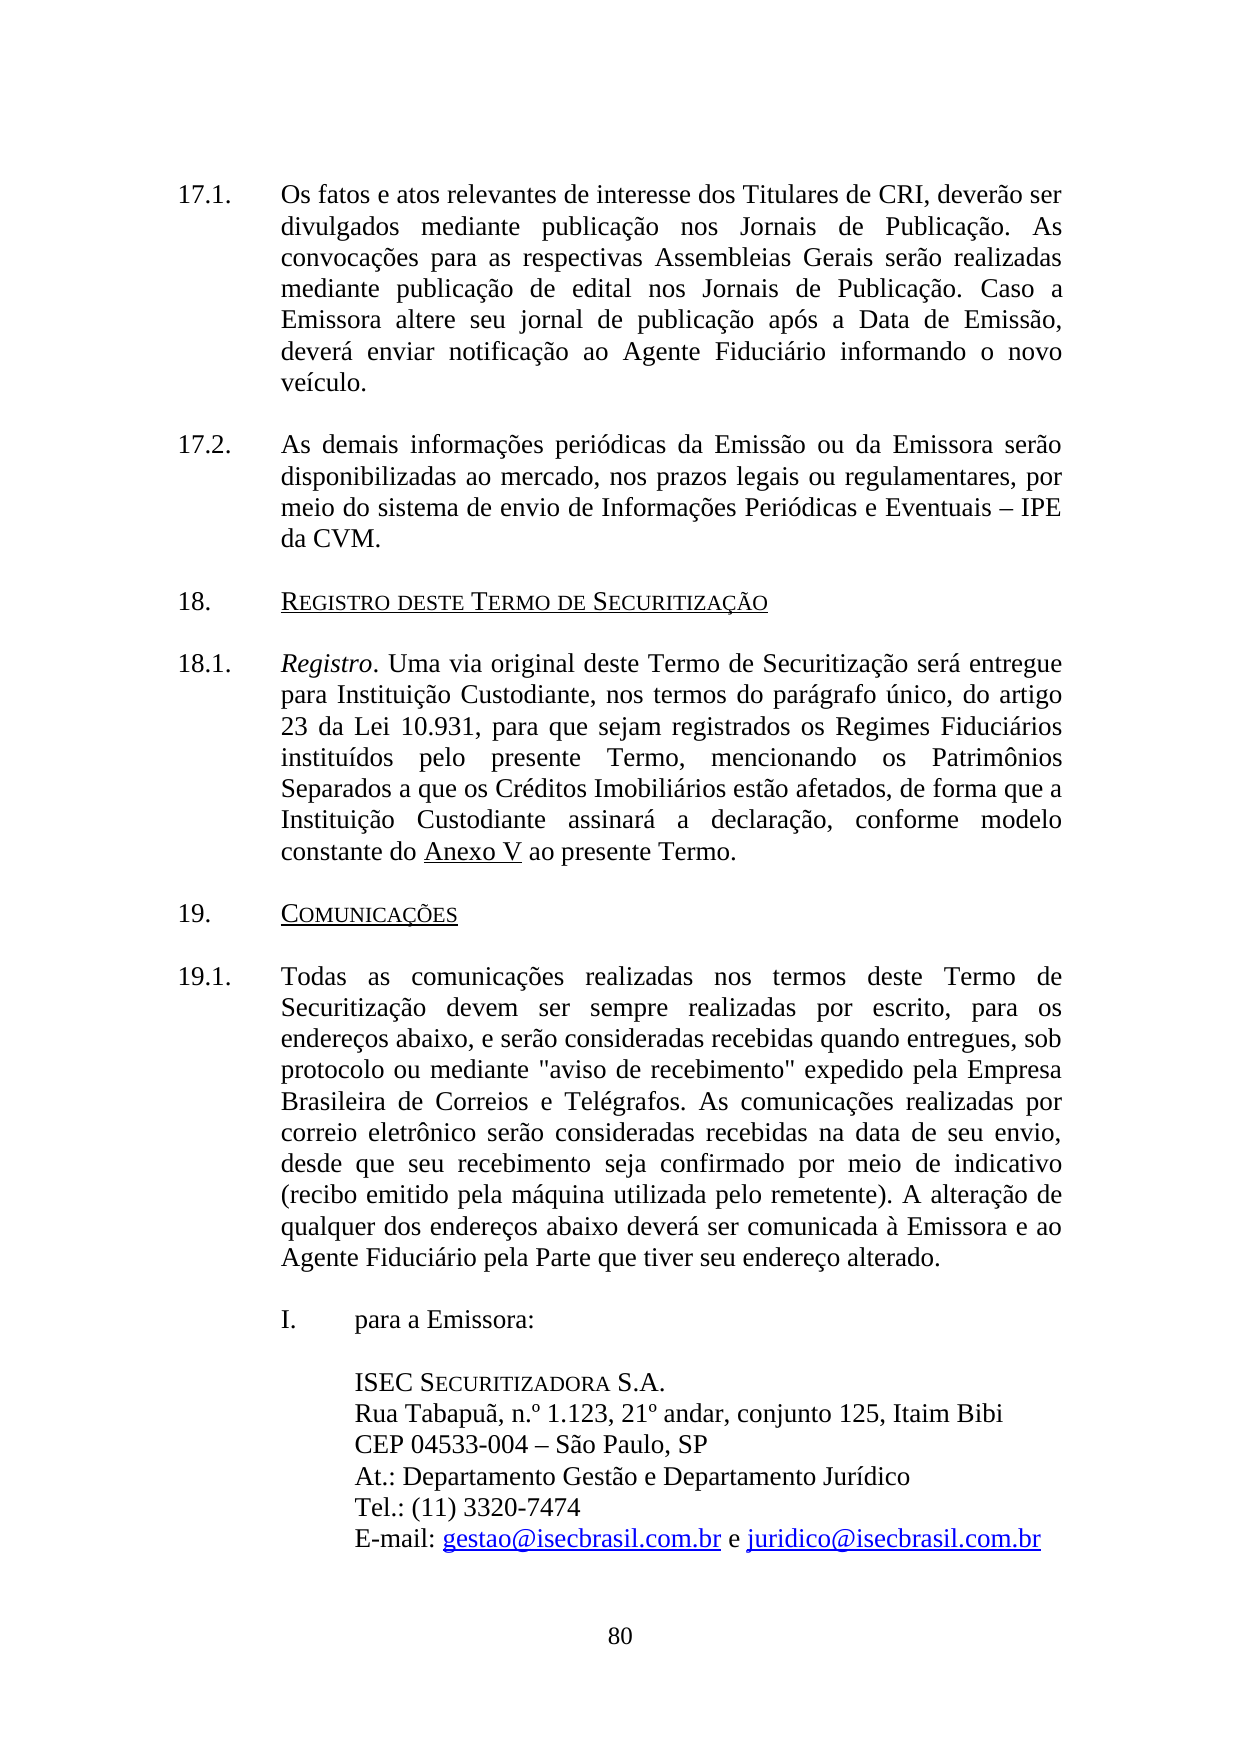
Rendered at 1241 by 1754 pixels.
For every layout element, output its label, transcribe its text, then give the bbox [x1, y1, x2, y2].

list Comunicações [177, 898, 1063, 929]
list E-mail: gestao@isecbrasil.com.br e juridico@isecbrasil.com.br [354, 1523, 1063, 1554]
list CEP 04533-004 – São Paulo, SP [354, 1429, 1063, 1460]
list As demais informações periódicas da Emissão ou da Emissora serão disponibilizadas ao mercado, nos prazos legais ou regulamentares, por meio do sistema de envio de Informações Periódicas e Eventuais – IPE da CVM. [177, 429, 1063, 554]
list para a Emissora: [281, 1304, 1063, 1335]
subtitle Registro deste Termo de Securitização [177, 585, 1063, 616]
list Os fatos e atos relevantes de interesse dos Titulares de CRI, deverão ser divulgados mediante publicação nos Jornais de Publicação. As convocações para as respectivas Assembleias Gerais serão realizadas mediante publicação de edital nos Jornais de Publicação. Caso a Emissora altere seu jornal de publicação após a Data de Emissão, deverá enviar notificação ao Agente Fiduciário informando o novo veículo. [177, 179, 1063, 398]
list ISEC Securitizadora S.A. [354, 1366, 1063, 1398]
list Todas as comunicações realizadas nos termos deste Termo de Securitização devem ser sempre realizadas por escrito, para os endereços abaixo, e serão consideradas recebidas quando entregues, sob protocolo ou mediante "aviso de recebimento" expedido pela Empresa Brasileira de Correios e Telégrafos. As comunicações realizadas por correio eletrônico serão consideradas recebidas na data de seu envio, desde que seu recebimento seja confirmado por meio de indicativo (recibo emitido pela máquina utilizada pelo remetente). A alteração de qualquer dos endereços abaixo deverá ser comunicada à Emissora e ao Agente Fiduciário pela Parte que tiver seu endereço alterado. [177, 960, 1063, 1273]
list Registro. Uma via original deste Termo de Securitização será entregue para Instituição Custodiante, nos termos do parágrafo único, do artigo 23 da Lei 10.931, para que sejam registrados os Regimes Fiduciários instituídos pelo presente Termo, mencionando os Patrimônios Separados a que os Créditos Imobiliários estão afetados, de forma que a Instituição Custodiante assinará a declaração, conforme modelo constante do Anexo V ao presente Termo. [177, 648, 1063, 866]
list Tel.: (11) 3320-7474 [354, 1491, 1063, 1523]
list At.: Departamento Gestão e Departamento Jurídico [354, 1460, 1063, 1491]
list Rua Tabapuã, n.º 1.123, 21º andar, conjunto 125, Itaim Bibi [354, 1398, 1063, 1429]
